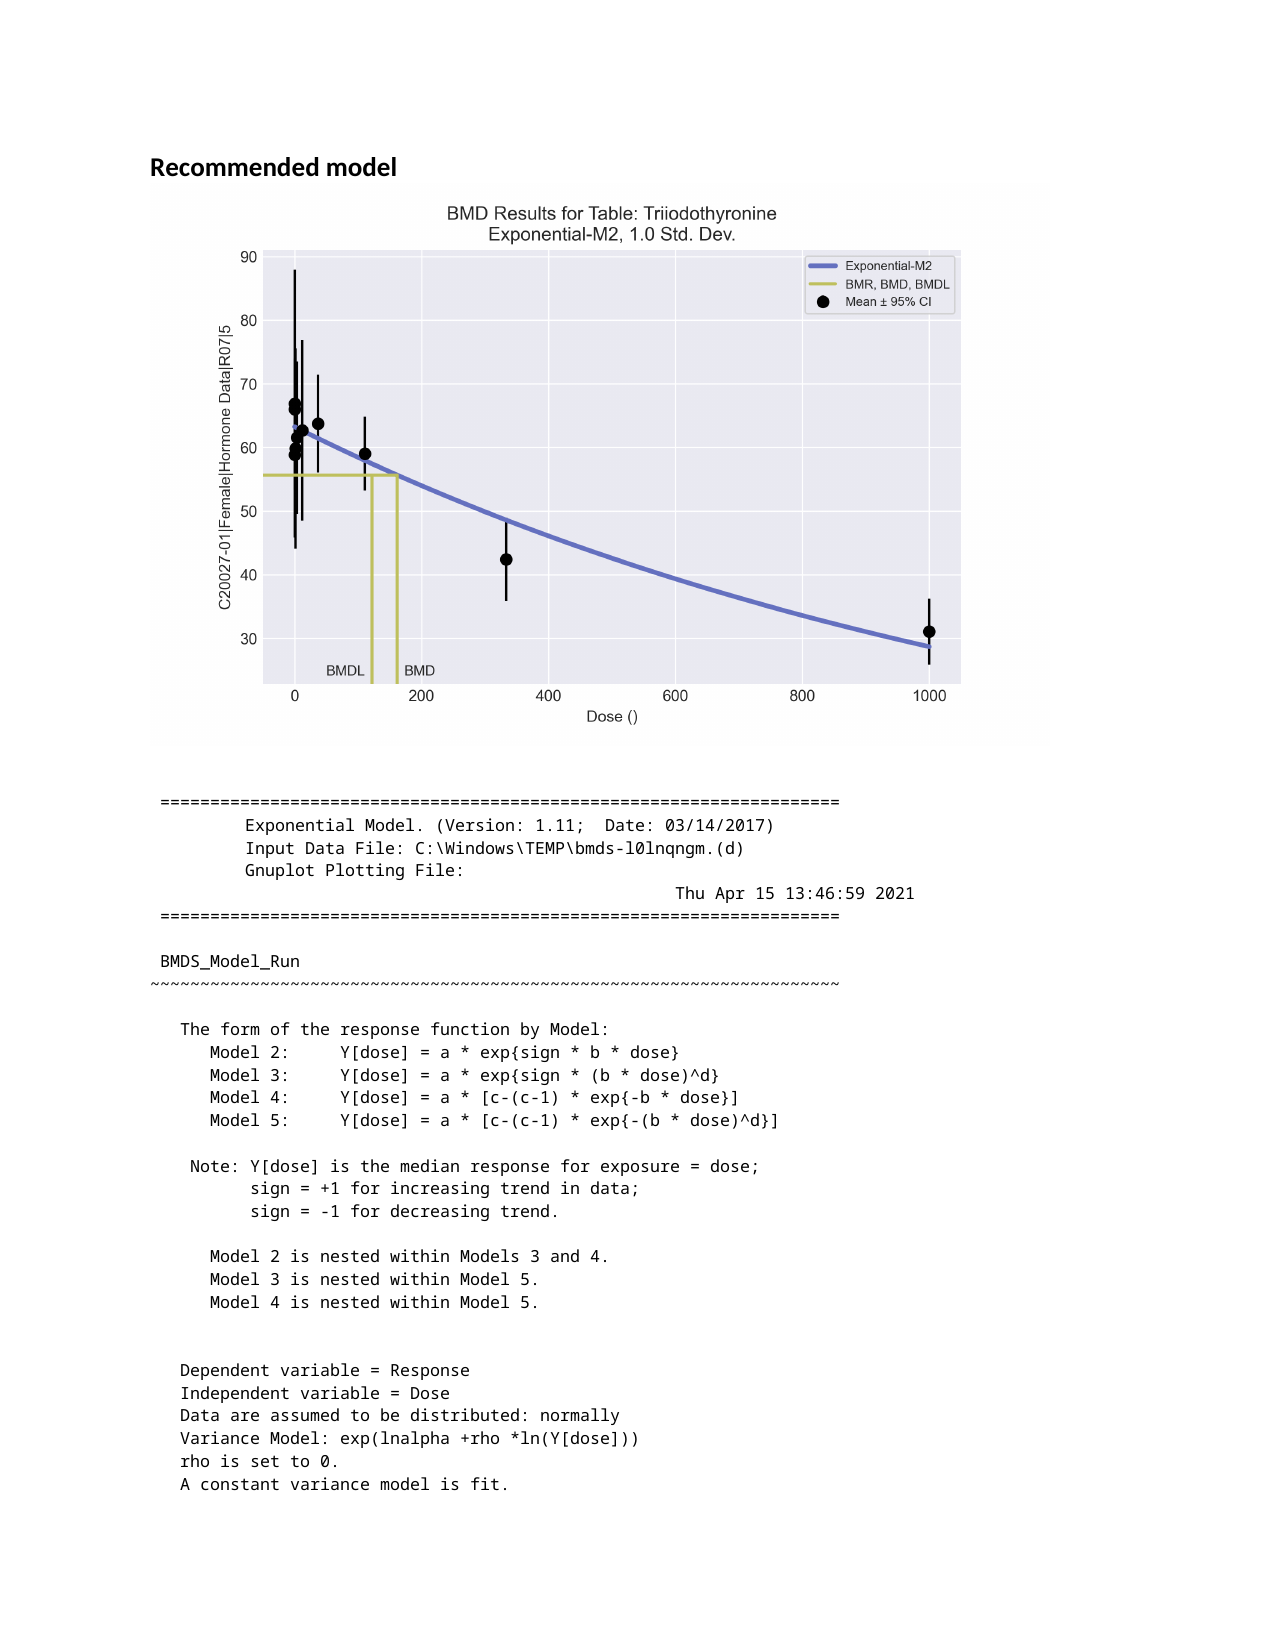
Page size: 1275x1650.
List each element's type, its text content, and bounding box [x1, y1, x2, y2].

picture [150, 183, 1050, 746]
subtitle Recommended model [150, 150, 1125, 183]
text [150, 746, 1125, 1495]
